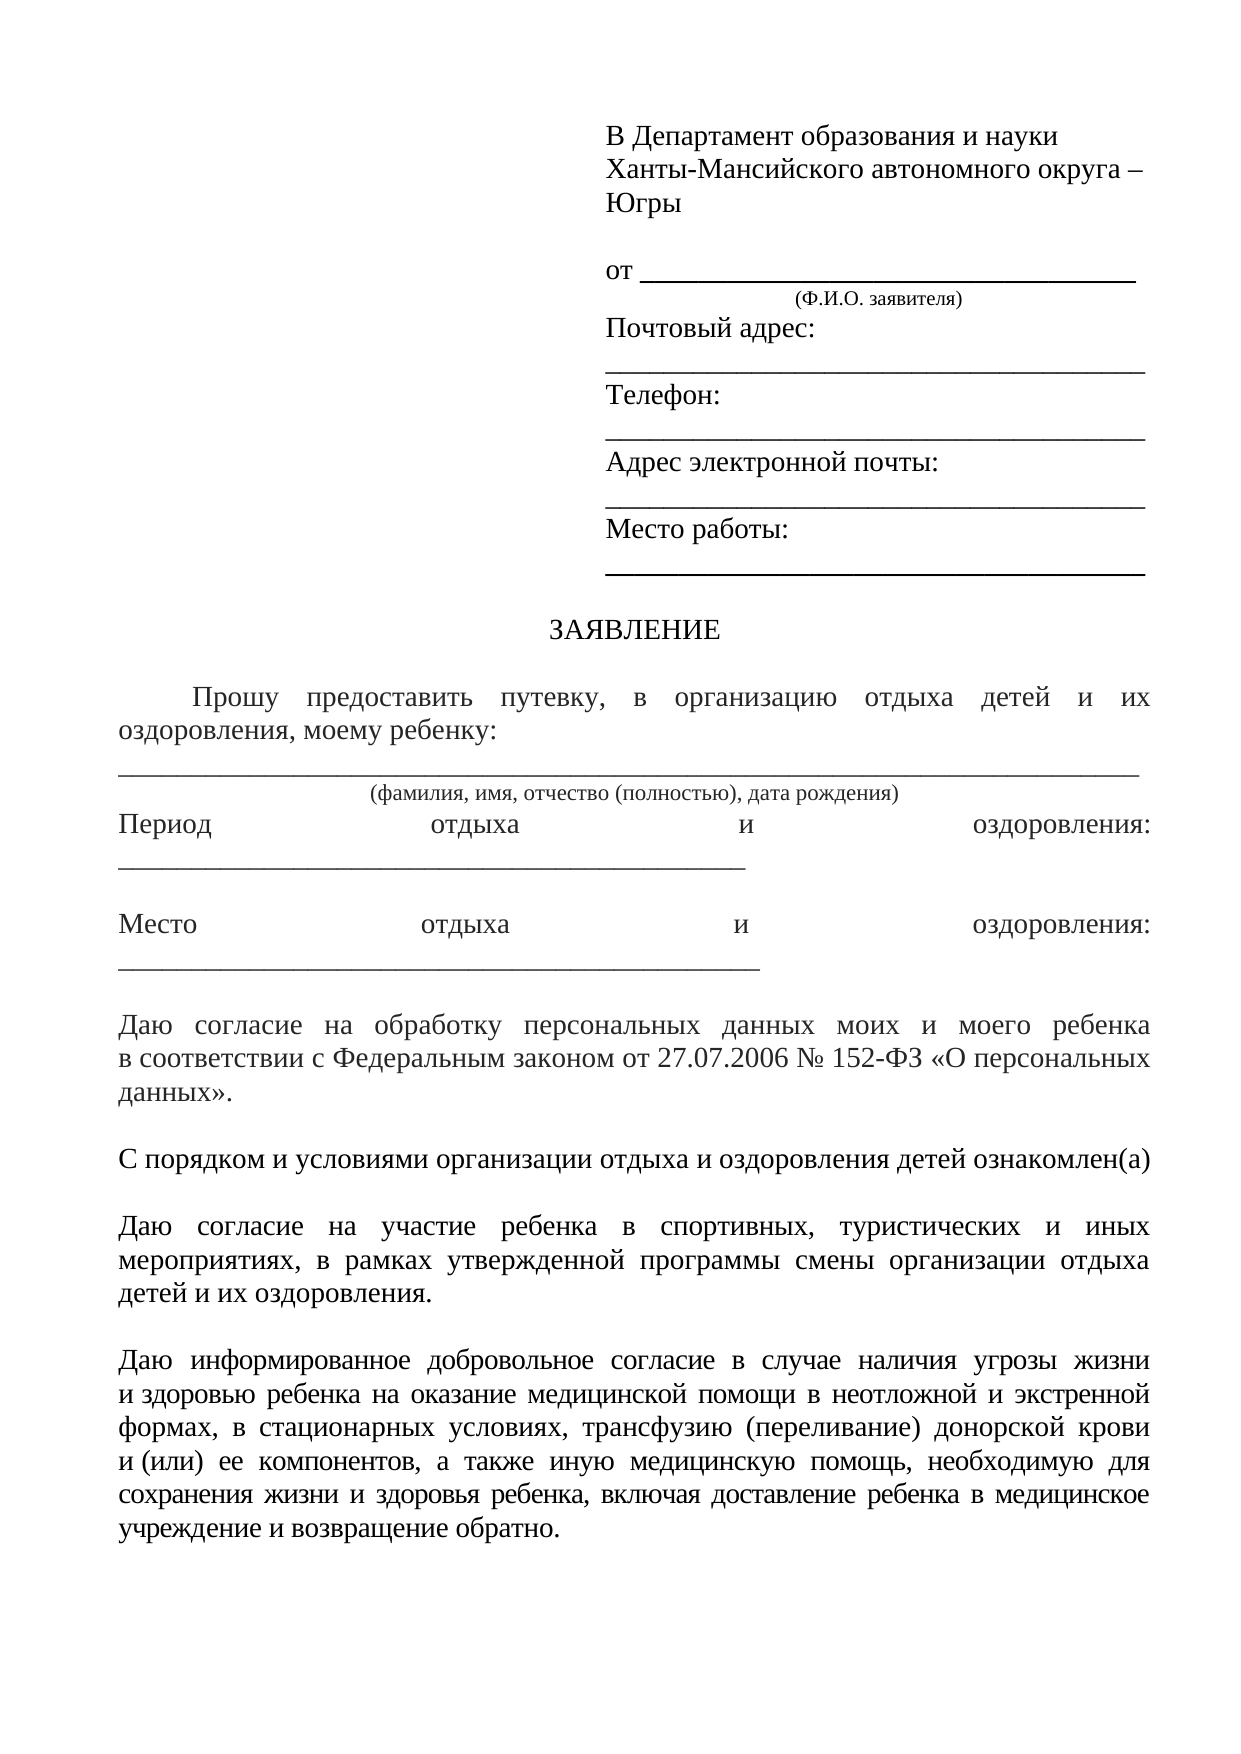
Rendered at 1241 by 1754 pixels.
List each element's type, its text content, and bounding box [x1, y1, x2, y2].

text Прошу предоставить путевку, в организацию отдыха детей и их оздоровления, моему ребенку: [118, 679, 1152, 746]
text от __________________________________ [605, 252, 1152, 286]
text Период отдыха и оздоровления: ___________________________________________ [118, 806, 1152, 873]
text Даю информированное добровольное согласие в случае наличия угрозы жизни и здоровью ребенка на оказание медицинской помощи в неотложной и экстренной формах, в стационарных условиях, трансфузию (переливание) донорской крови и (или) ее компонентов, а также иную медицинскую помощь, необходимую для сохранения жизни и здоровья ребенка, включая доставление ребенка в медицинское учреждение и возвращение обратно. [118, 1342, 1151, 1544]
text _____________________________________ [605, 478, 1152, 511]
text Место работы: _____________________________________ [605, 511, 1152, 578]
text (Ф.И.О. заявителя) [605, 286, 1152, 310]
text Даю согласие на обработку персональных данных моих и моего ребенка в соответствии с Федеральным законом от 27.07.2006 № 152-ФЗ «О персональных данных». [118, 1007, 1152, 1108]
text Заявление [118, 612, 1152, 645]
text Почтовый адрес: _____________________________________ [605, 310, 1152, 377]
text Место отдыха и оздоровления: ____________________________________________ [118, 906, 1152, 973]
text ______________________________________________________________________ [118, 746, 1152, 779]
text Даю согласие на участие ребенка в спортивных, туристических и иных мероприятиях, в рамках утвержденной программы смены организации отдыха детей и их оздоровления. [118, 1208, 1151, 1309]
text Телефон: _____________________________________ [605, 377, 1152, 444]
text Адрес электронной почты: [605, 444, 1152, 478]
text (фамилия, имя, отчество (полностью), дата рождения) [118, 779, 1152, 806]
text С порядком и условиями организации отдыха и оздоровления детей ознакомлен(а) [118, 1141, 1152, 1175]
text В Департамент образования и науки Ханты-Мансийского автономного округа – Югры [605, 118, 1152, 219]
